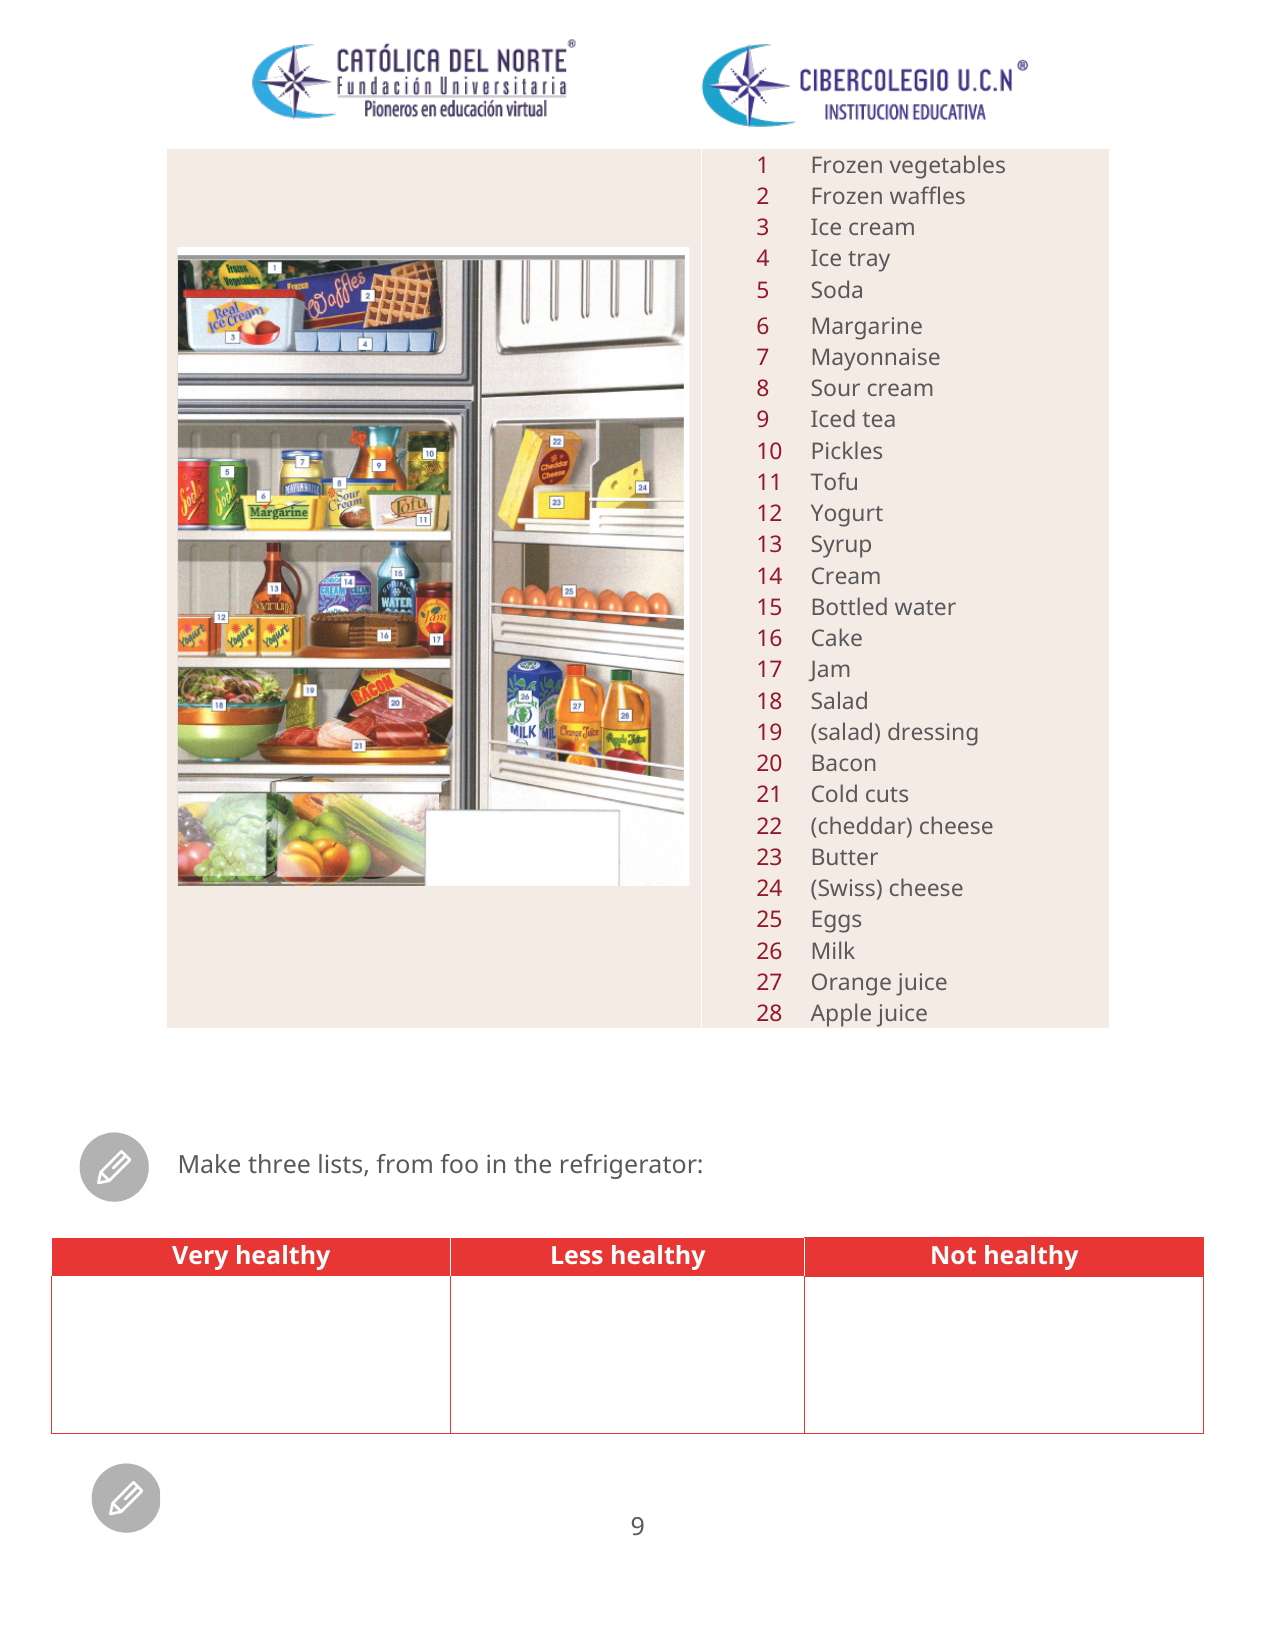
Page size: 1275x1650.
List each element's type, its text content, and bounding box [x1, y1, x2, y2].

picture [672, 31, 1057, 139]
table_cell [805, 1277, 1203, 1433]
table_header [702, 149, 1109, 1028]
text Make three lists, from foo in the refrigerator: [177, 1147, 1098, 1181]
table_cell [52, 1277, 450, 1433]
table_header Not healthy [805, 1238, 1203, 1276]
picture [212, 22, 615, 135]
picture [89, 1460, 160, 1531]
picture [177, 247, 690, 886]
table_header [167, 149, 701, 1028]
picture [77, 1129, 153, 1205]
table_cell [451, 1277, 804, 1433]
table_header Very healthy [52, 1238, 450, 1276]
table_header Less healthy [451, 1238, 804, 1276]
